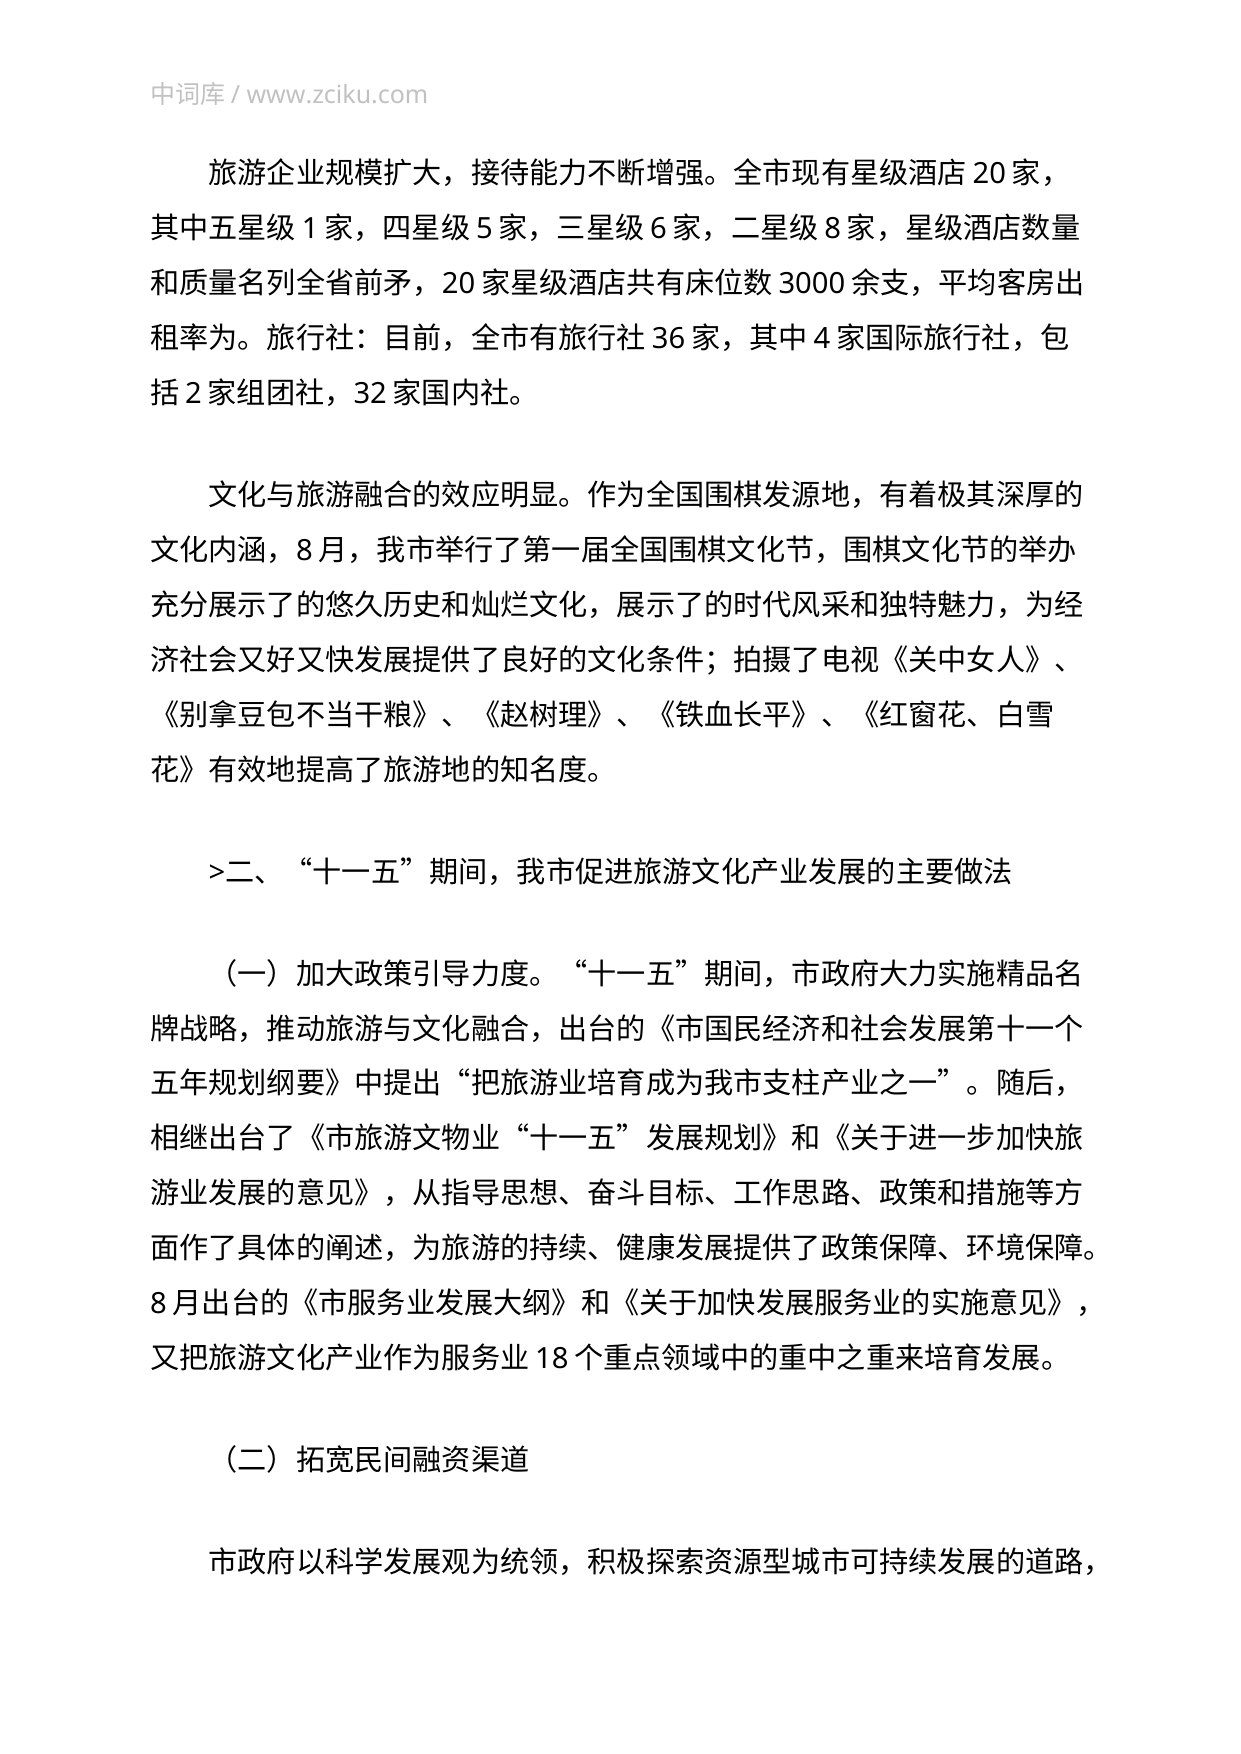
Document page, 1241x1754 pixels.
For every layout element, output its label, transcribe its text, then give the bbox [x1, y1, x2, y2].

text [150, 1538, 1090, 1581]
text 旅游企业规模扩大，接待能力不断增强。全市现有星级酒店20家，其中五星级1家，四星级5家，三星级6家，二星级8家，星级酒店数量和质量名列全省前矛，20家星级酒店共有床位数3000余支，平均客房出租率为。旅行社：目前，全市有旅行社36家，其中4家国际旅行社，包括2家组团社，32家国内社。 [150, 150, 1090, 412]
text >二、“十一五”期间，我市促进旅游文化产业发展的主要做法 [150, 848, 1090, 891]
text （一）加大政策引导力度。“十一五”期间，市政府大力实施精品名牌战略，推动旅游与文化融合，出台的《市国民经济和社会发展第十一个五年规划纲要》中提出“把旅游业培育成为我市支柱产业之一”。随后，相继出台了《市旅游文物业“十一五”发展规划》和《关于进一步加快旅游业发展的意见》，从指导思想、奋斗目标、工作思路、政策和措施等方面作了具体的阐述，为旅游的持续、健康发展提供了政策保障、环境保障。8月出台的《市服务业发展大纲》和《关于加快发展服务业的实施意见》，又把旅游文化产业作为服务业18个重点领域中的重中之重来培育发展。 [150, 950, 1090, 1377]
text 文化与旅游融合的效应明显。作为全国围棋发源地，有着极其深厚的文化内涵，8月，我市举行了第一届全国围棋文化节，围棋文化节的举办充分展示了的悠久历史和灿烂文化，展示了的时代风采和独特魅力，为经济社会又好又快发展提供了良好的文化条件；拍摄了电视《关中女人》、《别拿豆包不当干粮》、《赵树理》、《铁血长平》、《红窗花、白雪花》有效地提高了旅游地的知名度。 [150, 472, 1090, 789]
text （二）拓宽民间融资渠道 [150, 1437, 1090, 1479]
